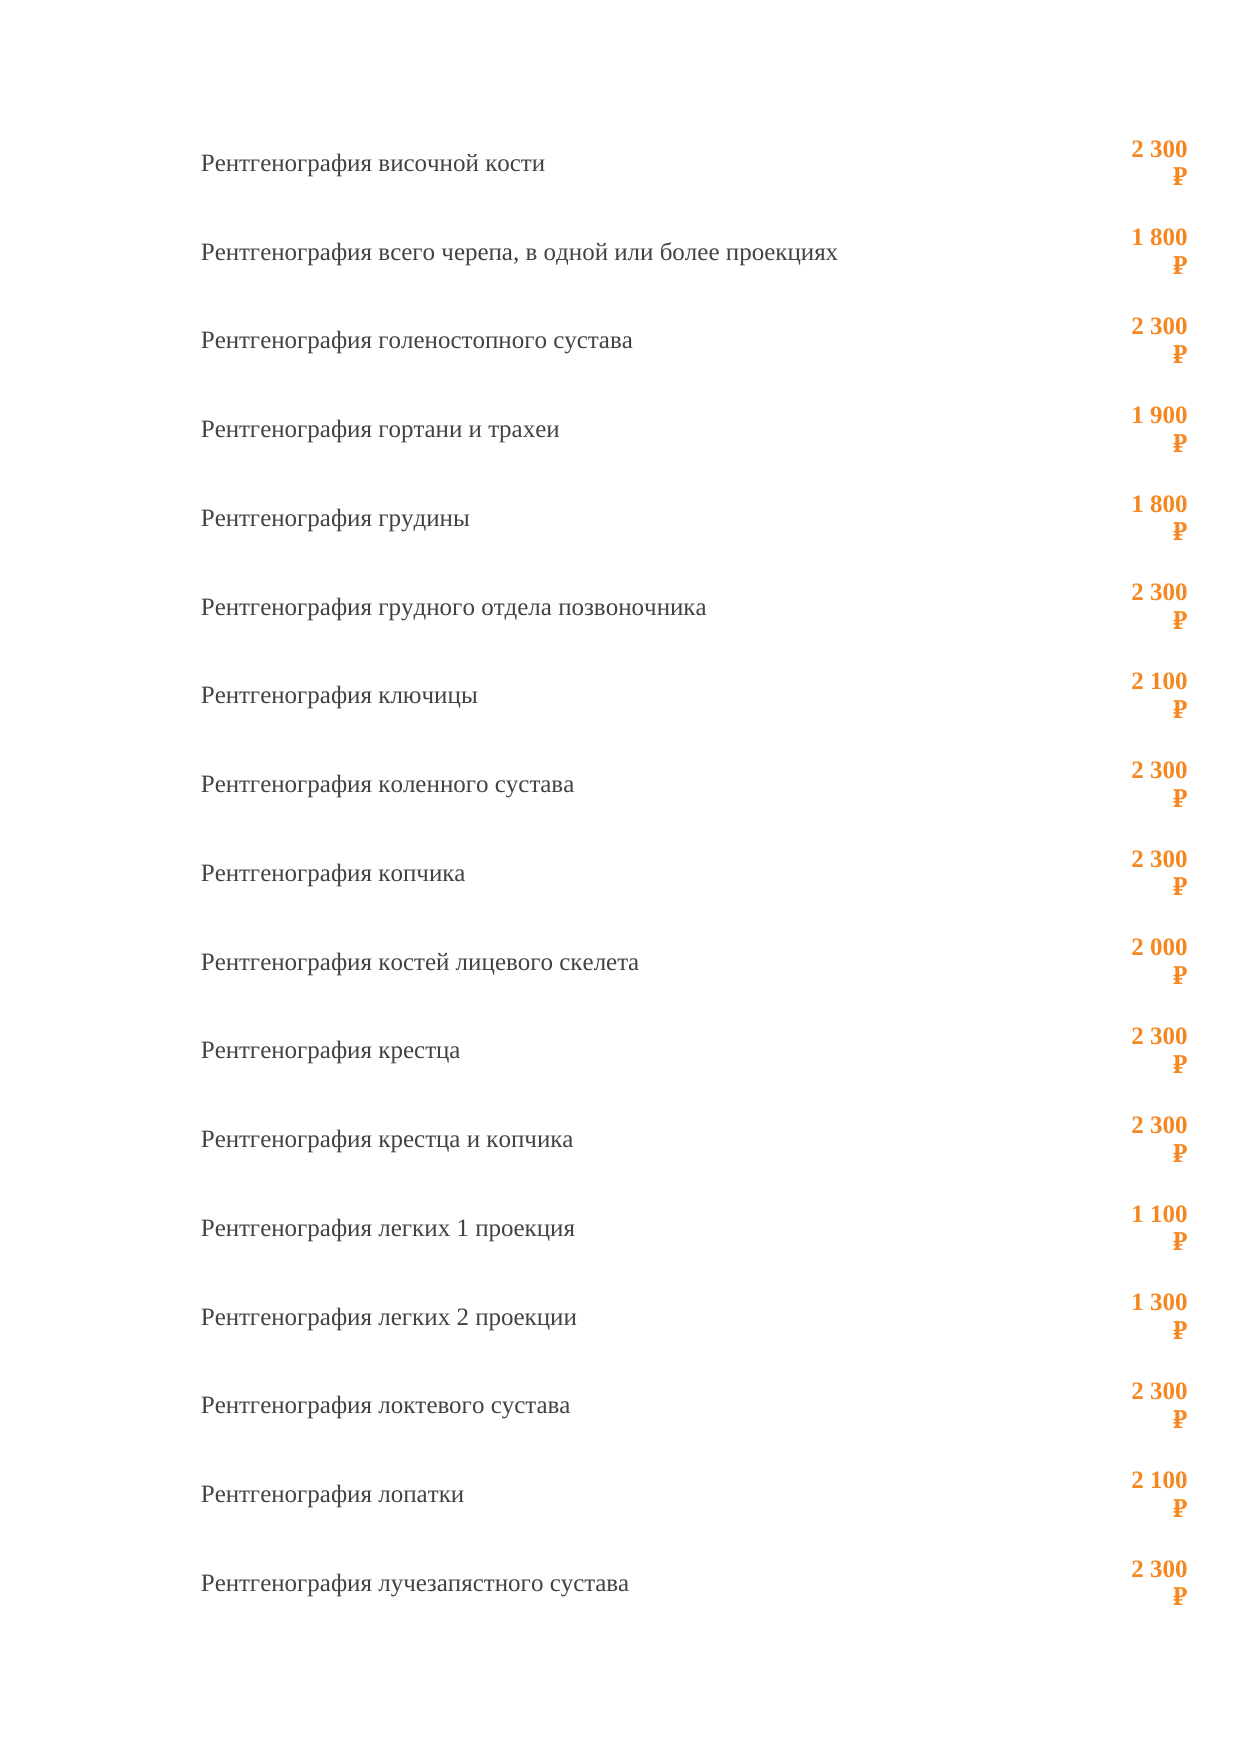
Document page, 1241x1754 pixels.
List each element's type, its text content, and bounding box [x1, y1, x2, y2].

table_cell 2 100 ₽ [1111, 1449, 1211, 1538]
table_cell Рентгенография крестца [177, 1006, 1111, 1094]
table_cell Рентгенография гортани и трахеи [177, 384, 1111, 473]
table_cell 1 300 ₽ [1111, 1272, 1211, 1361]
table_cell 2 300 ₽ [1111, 1094, 1211, 1183]
table_cell 2 300 ₽ [1111, 1361, 1211, 1449]
table_cell 2 300 ₽ [1111, 1006, 1211, 1094]
table_cell 2 300 ₽ [1111, 1538, 1211, 1627]
table_cell 2 000 ₽ [1111, 917, 1211, 1006]
table_cell Рентгенография локтевого сустава [177, 1361, 1111, 1449]
table_cell 1 800 ₽ [1111, 207, 1211, 296]
table_cell 2 300 ₽ [1111, 118, 1211, 207]
table_cell Рентгенография височной кости [177, 118, 1111, 207]
table_cell 1 900 ₽ [1111, 384, 1211, 473]
table_cell Рентгенография лучезапястного сустава [177, 1538, 1111, 1627]
table_cell Рентгенография копчика [177, 828, 1111, 917]
table_cell Рентгенография крестца и копчика [177, 1094, 1111, 1183]
table_cell Рентгенография костей лицевого скелета [177, 917, 1111, 1006]
table_cell Рентгенография лопатки [177, 1449, 1111, 1538]
table_cell 2 300 ₽ [1111, 739, 1211, 828]
table_cell 2 100 ₽ [1111, 651, 1211, 739]
table_cell Рентгенография ключицы [177, 651, 1111, 739]
table_cell 1 100 ₽ [1111, 1183, 1211, 1272]
table_cell Рентгенография грудины [177, 473, 1111, 562]
table_cell Рентгенография грудного отдела позвоночника [177, 562, 1111, 651]
table_cell Рентгенография легких 2 проекции [177, 1272, 1111, 1361]
table_cell 2 300 ₽ [1111, 828, 1211, 917]
table_cell 2 300 ₽ [1111, 296, 1211, 384]
table_cell 2 300 ₽ [1111, 562, 1211, 651]
table_cell Рентгенография всего черепа, в одной или более проекциях [177, 207, 1111, 296]
table_cell Рентгенография голеностопного сустава [177, 296, 1111, 384]
table_cell Рентгенография легких 1 проекция [177, 1183, 1111, 1272]
table_cell 1 800 ₽ [1111, 473, 1211, 562]
table_cell Рентгенография коленного сустава [177, 739, 1111, 828]
